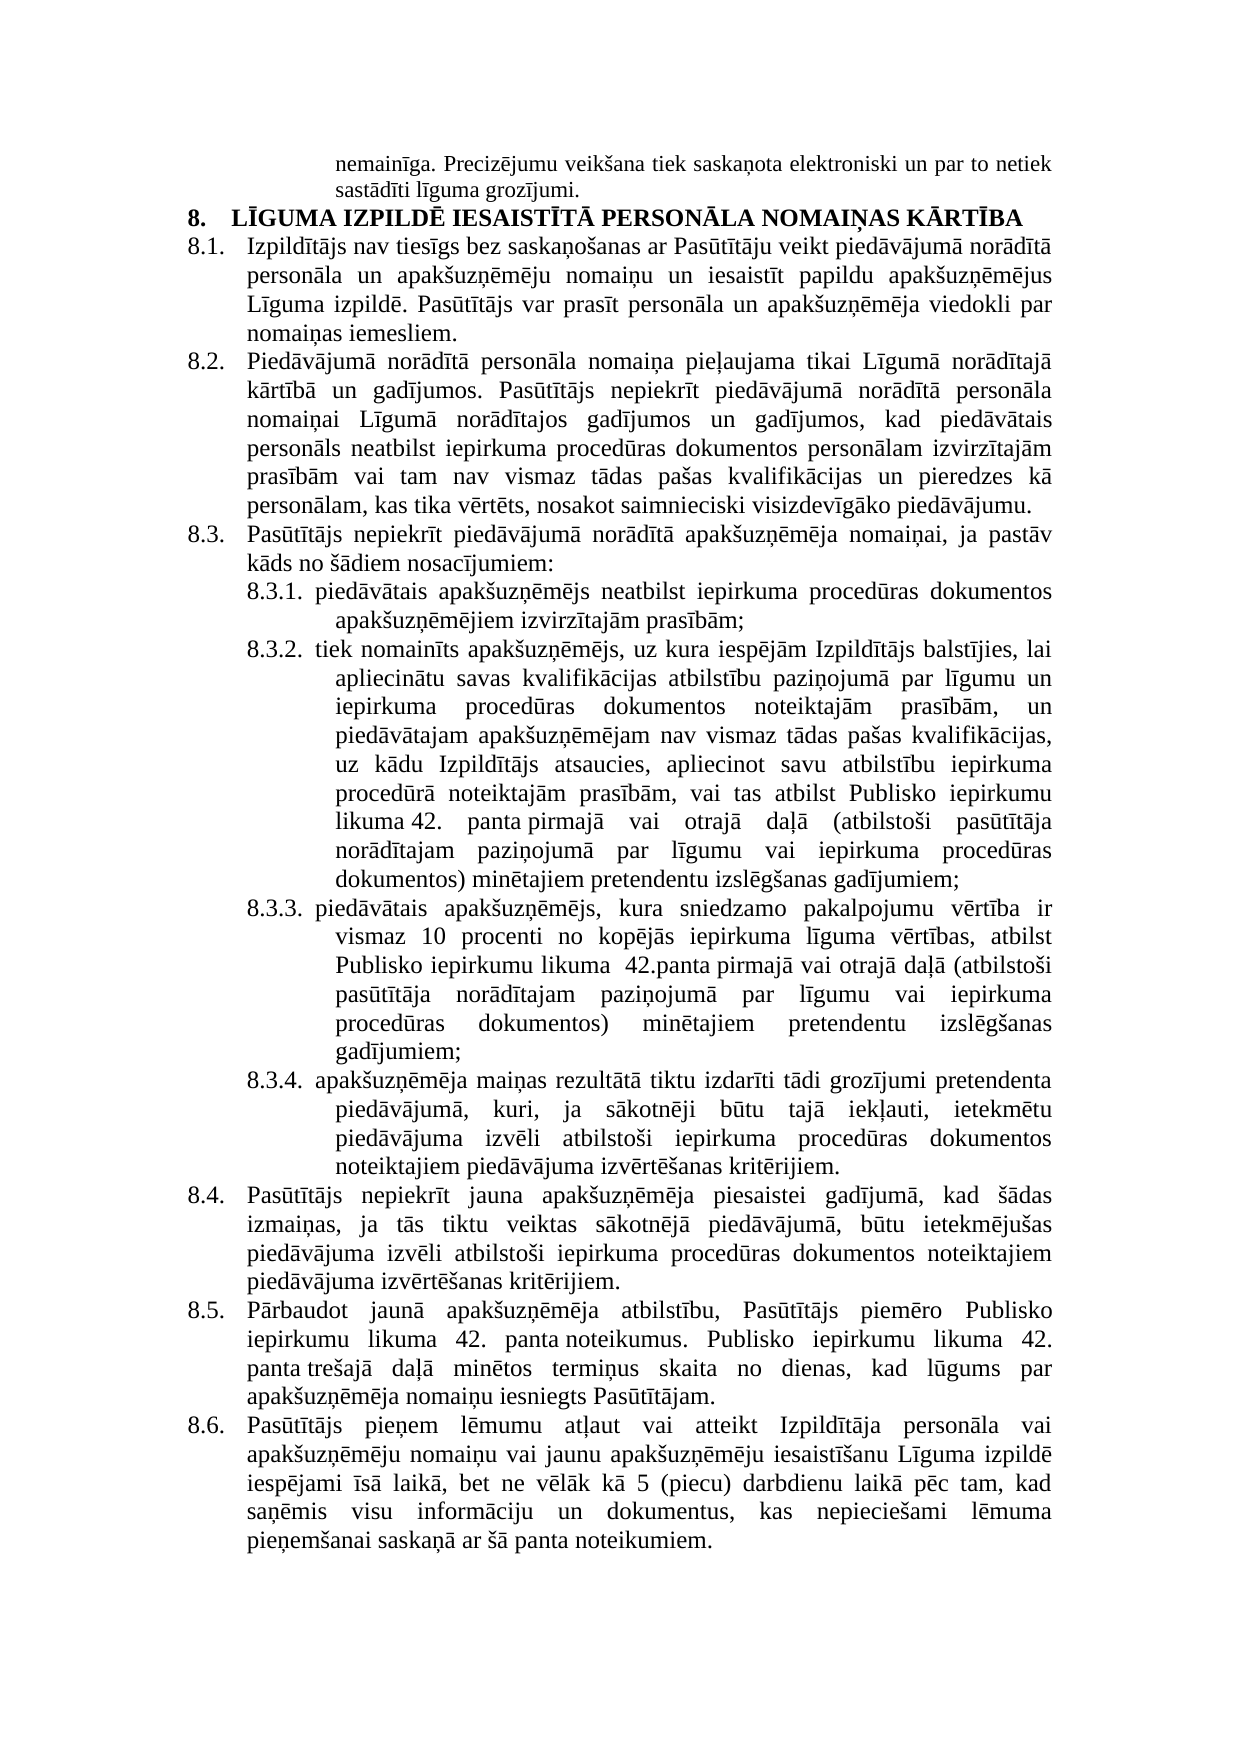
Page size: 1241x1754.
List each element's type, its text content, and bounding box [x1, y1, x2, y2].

list Pasūtītājs nepiekrīt jauna apakšuzņēmēja piesaistei gadījumā, kad šādas izmaiņas, ja tās tiktu veiktas sākotnējā piedāvājumā, būtu ietekmējušas piedāvājuma izvēli atbilstoši iepirkuma procedūras dokumentos noteiktajiem piedāvājuma izvērtēšanas kritērijiem. [187, 1180, 1053, 1295]
list Pasūtītājs nepiekrīt piedāvājumā norādītā apakšuzņēmēja nomaiņai, ja pastāv kāds no šādiem nosacījumiem: [187, 519, 1053, 576]
list Piedāvājumā norādītā personāla nomaiņa pieļaujama tikai Līgumā norādītajā kārtībā un gadījumos. Pasūtītājs nepiekrīt piedāvājumā norādītā personāla nomaiņai Līgumā norādītajos gadījumos un gadījumos, kad piedāvātais personāls neatbilst iepirkuma procedūras dokumentos personālam izvirzītajām prasībām vai tam nav vismaz tādas pašas kvalifikācijas un pieredzes kā personālam, kas tika vērtēts, nosakot saimnieciski visizdevīgāko piedāvājumu. [187, 346, 1053, 519]
list Pārbaudot jaunā apakšuzņēmēja atbilstību, Pasūtītājs piemēro Publisko iepirkumu likuma 42. panta noteikumus. Publisko iepirkumu likuma 42. panta trešajā daļā minētos termiņus skaita no dienas, kad lūgums par apakšuzņēmēja nomaiņu iesniegts Pasūtītājam. [187, 1295, 1053, 1410]
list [217, 150, 1053, 203]
list piedāvātais apakšuzņēmējs, kura sniedzamo pakalpojumu vērtība ir vismaz 10 procenti no kopējās iepirkuma līguma vērtības, atbilst Publisko iepirkumu likuma 42.panta pirmajā vai otrajā daļā (atbilstoši pasūtītāja norādītajam paziņojumā par līgumu vai iepirkuma procedūras dokumentos) minētajiem pretendentu izslēgšanas gadījumiem; [247, 893, 1053, 1065]
list piedāvātais apakšuzņēmējs neatbilst iepirkuma procedūras dokumentos apakšuzņēmējiem izvirzītajām prasībām; [247, 576, 1053, 634]
list Izpildītājs nav tiesīgs bez saskaņošanas ar Pasūtītāju veikt piedāvājumā norādītā personāla un apakšuzņēmēju nomaiņu un iesaistīt papildu apakšuzņēmējus Līguma izpildē. Pasūtītājs var prasīt personāla un apakšuzņēmēja viedokli par nomaiņas iemesliem. [187, 231, 1053, 346]
list apakšuzņēmēja maiņas rezultātā tiktu izdarīti tādi grozījumi pretendenta piedāvājumā, kuri, ja sākotnēji būtu tajā iekļauti, ietekmētu piedāvājuma izvēli atbilstoši iepirkuma procedūras dokumentos noteiktajiem piedāvājuma izvērtēšanas kritērijiem. [247, 1065, 1053, 1180]
list tiek nomainīts apakšuzņēmējs, uz kura iespējām Izpildītājs balstījies, lai apliecinātu savas kvalifikācijas atbilstību paziņojumā par līgumu un iepirkuma procedūras dokumentos noteiktajām prasībām, un piedāvātajam apakšuzņēmējam nav vismaz tādas pašas kvalifikācijas, uz kādu Izpildītājs atsaucies, apliecinot savu atbilstību iepirkuma procedūrā noteiktajām prasībām, vai tas atbilst Publisko iepirkumu likuma 42. panta pirmajā vai otrajā daļā (atbilstoši pasūtītāja norādītajam paziņojumā par līgumu vai iepirkuma procedūras dokumentos) minētajiem pretendentu izslēgšanas gadījumiem; [247, 634, 1053, 893]
list Pasūtītājs pieņem lēmumu atļaut vai atteikt Izpildītāja personāla vai apakšuzņēmēju nomaiņu vai jaunu apakšuzņēmēju iesaistīšanu Līguma izpildē iespējami īsā laikā, bet ne vēlāk kā 5 (piecu) darbdienu laikā pēc tam, kad saņēmis visu informāciju un dokumentus, kas nepieciešami lēmuma pieņemšanai saskaņā ar šā panta noteikumiem. [187, 1410, 1053, 1554]
list LĪGUMA IZPILDĒ IESAISTĪTĀ PERSONĀLA NOMAIŅAS KĀRTĪBA [187, 203, 1053, 231]
